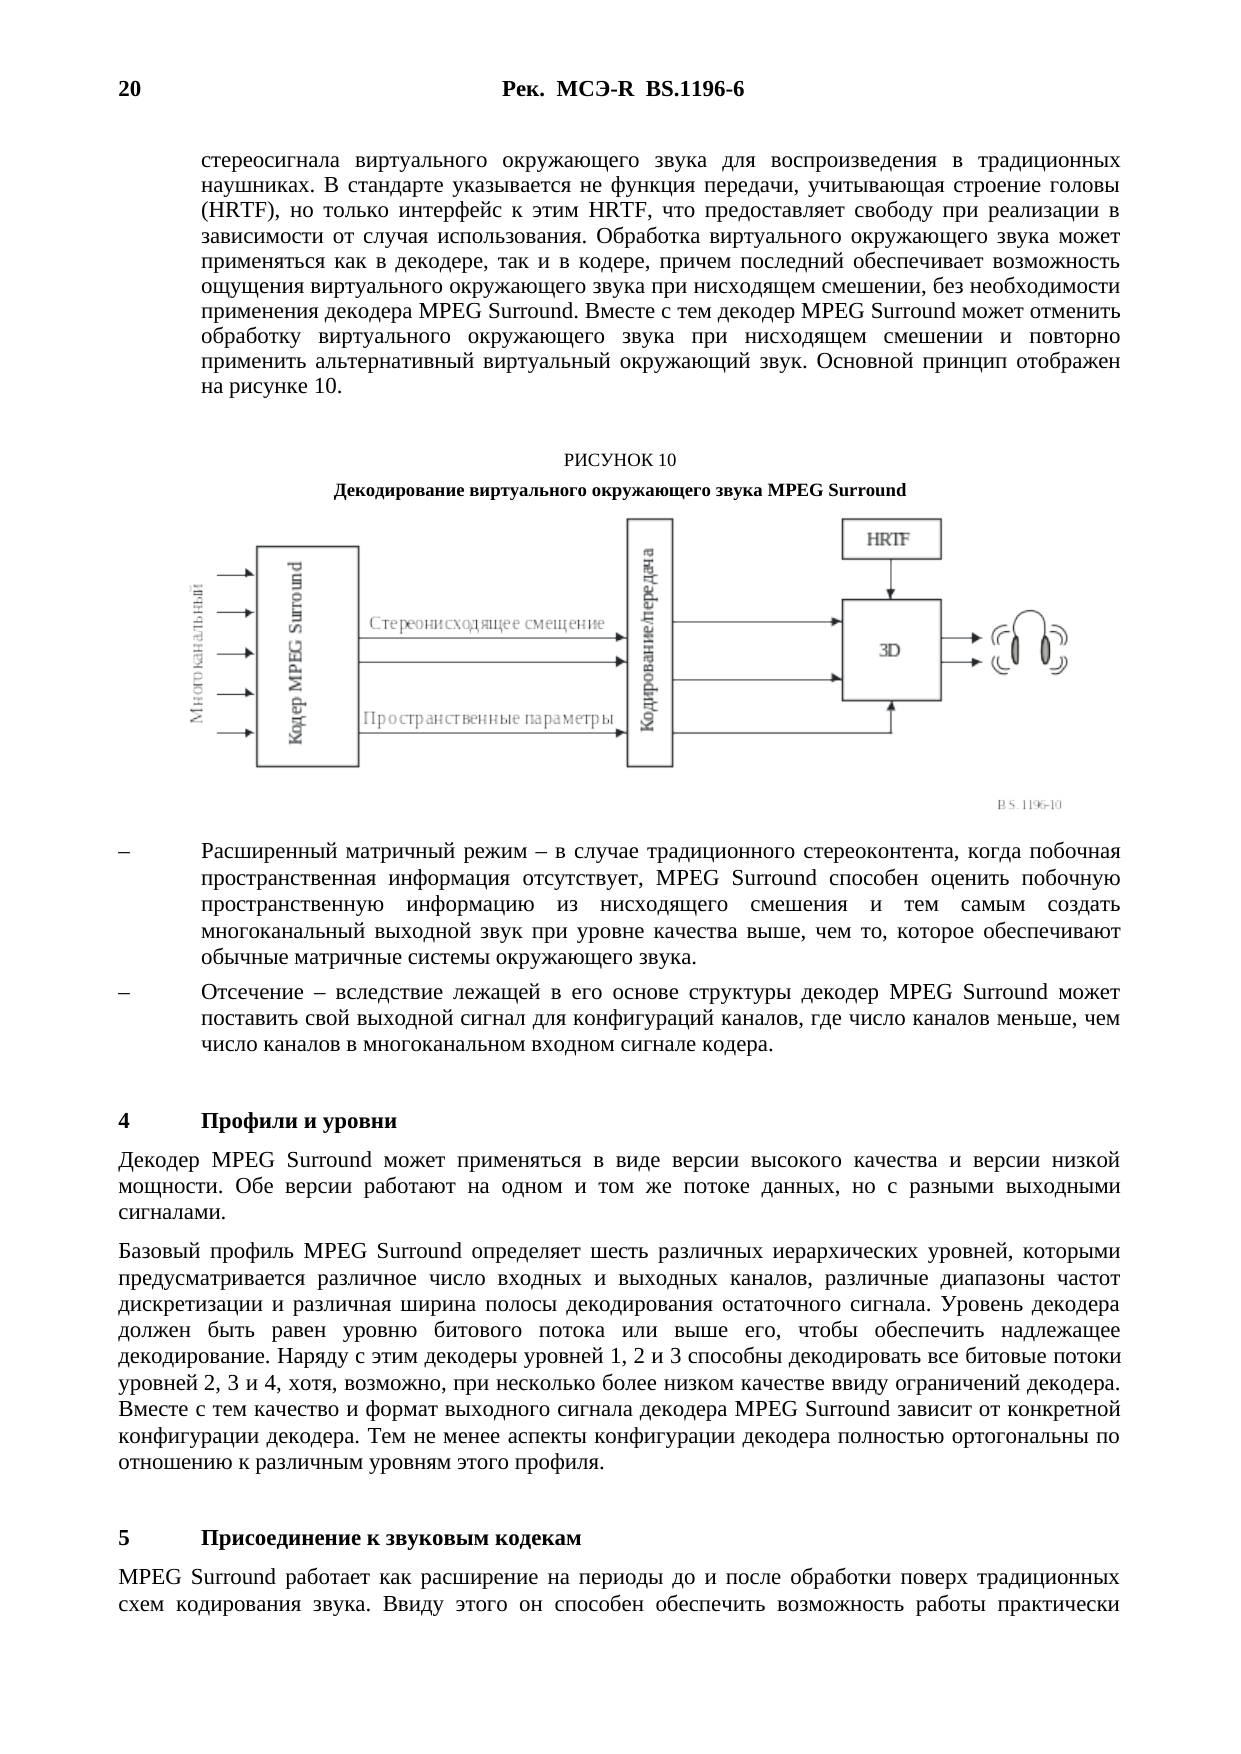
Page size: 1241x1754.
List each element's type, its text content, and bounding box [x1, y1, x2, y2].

text – Отсечение – вследствие лежащей в его основе структуры декодер MPEG Surround может поставить свой выходной сигнал для конфигураций каналов, где число каналов меньше, чем число каналов в многоканальном входном сигнале кодера. [118, 978, 1122, 1057]
text РИСУНОК 10 [118, 449, 1122, 470]
subtitle 4 Профили и уровни [118, 1107, 1122, 1133]
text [118, 1563, 1122, 1616]
title Декодирование виртуального окружающего звука MPEG Surround [118, 478, 1122, 500]
subtitle 5 Присоединение к звуковым кодекам [118, 1524, 1122, 1551]
text Базовый профиль MPEG Surround определяет шесть различных иерархических уровней, которыми предусматривается различное число входных и выходных каналов, различные диапазоны частот дискретизации и различная ширина полосы декодирования остаточного сигнала. Уровень декодера должен быть равен уровню битового потока или выше его, чтобы обеспечить надлежащее декодирование. Наряду с этим декодеры уровней 1, 2 и 3 способны декодировать все битовые потоки уровней 2, 3 и 4, хотя, возможно, при несколько более низком качестве ввиду ограничений декодера. Вместе с тем качество и формат выходного сигнала декодера MPEG Surround зависит от конкретной конфигурации декодера. Тем не менее аспекты конфигурации декодера полностью ортогональны по отношению к различным уровням этого профиля. [118, 1237, 1122, 1474]
text Декодер MPEG Surround может применяться в виде версии высокого качества и версии низкой мощности. Обе версии работают на одном и том же потоке данных, но с разными выходными сигналами. [118, 1146, 1122, 1225]
text – Расширенный матричный режим – в случае традиционного стереоконтента, когда побочная пространственная информация отсутствует, MPEG Surround способен оценить побочную пространственную информацию из нисходящего смешения и тем самым создать многоканальный выходной звук при уровне качества выше, чем то, которое обеспечивают обычные матричные системы окружающего звука. [118, 838, 1122, 969]
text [118, 148, 1122, 399]
